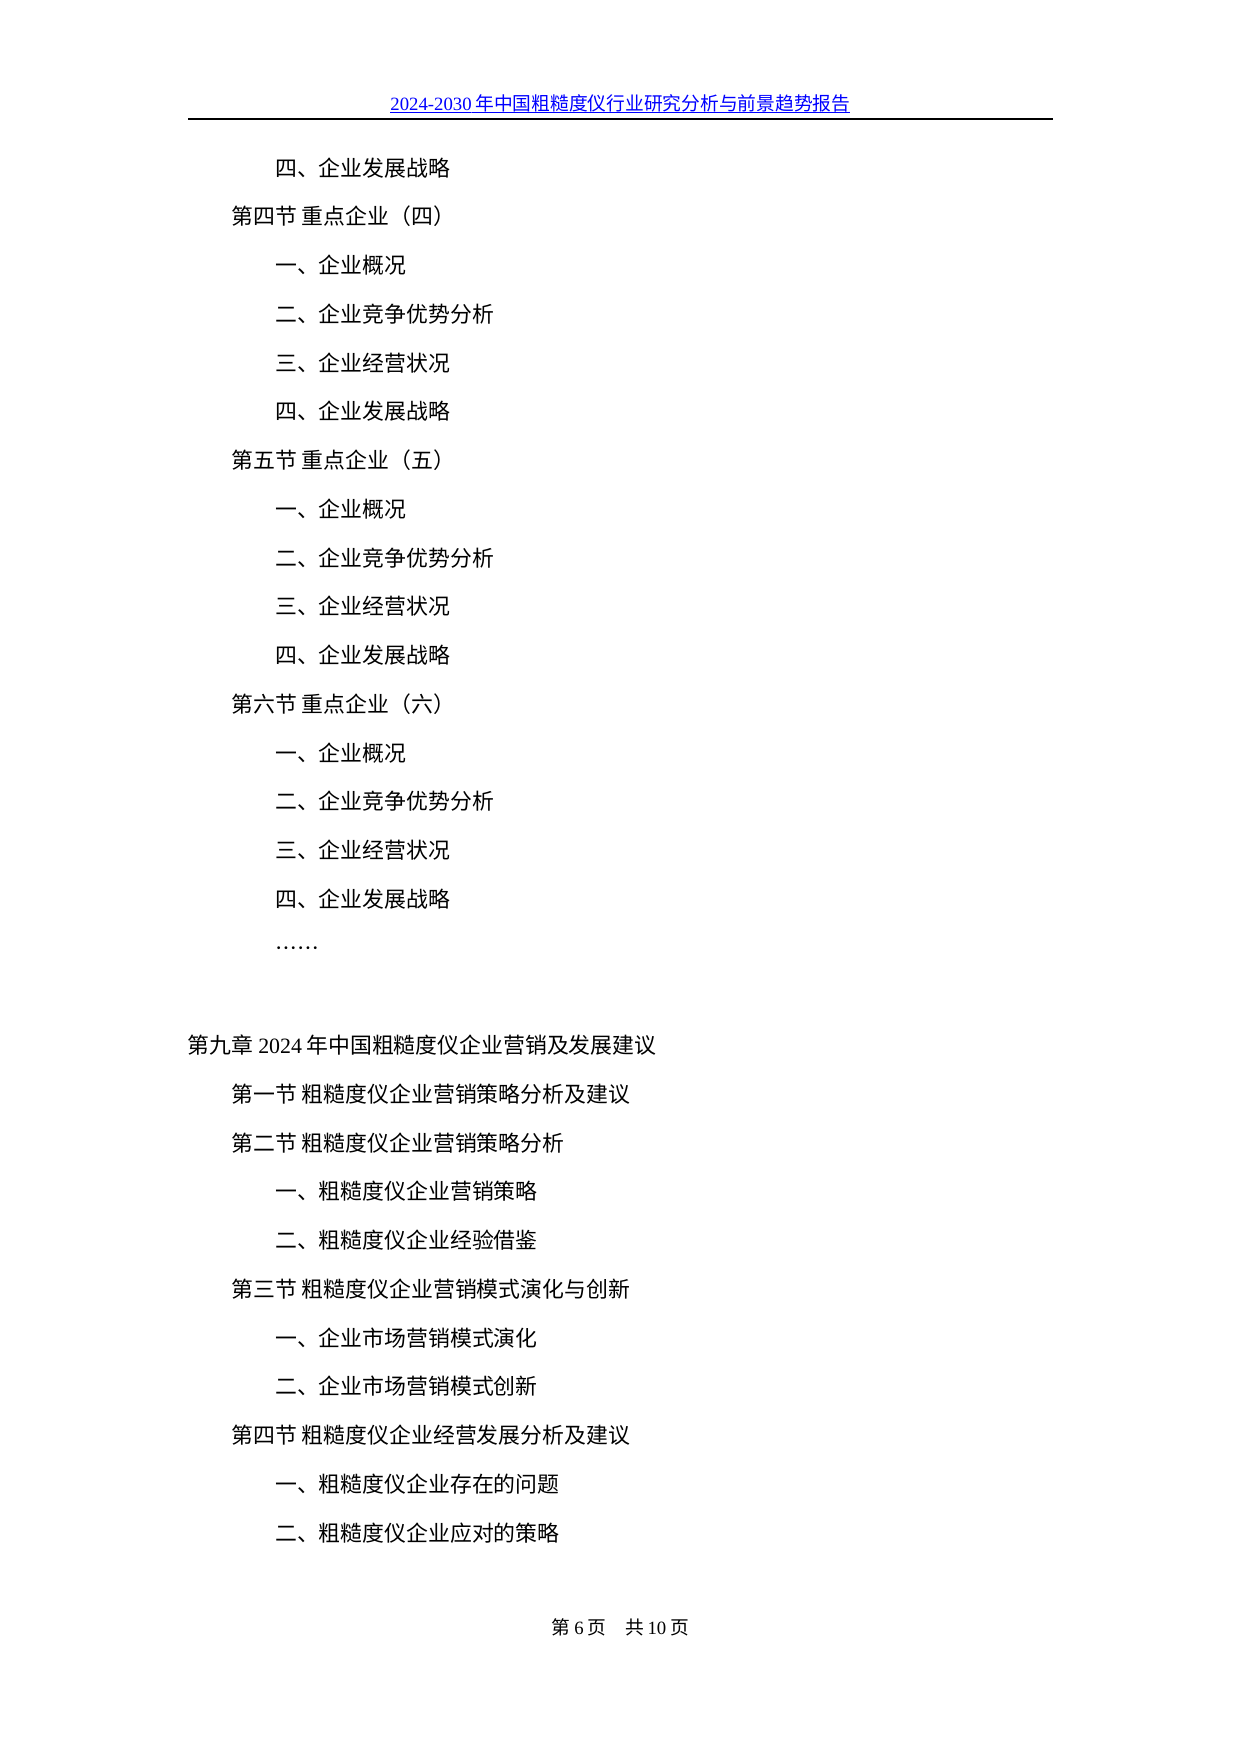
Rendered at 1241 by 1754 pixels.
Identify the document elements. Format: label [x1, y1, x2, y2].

text [187, 150, 1053, 1548]
